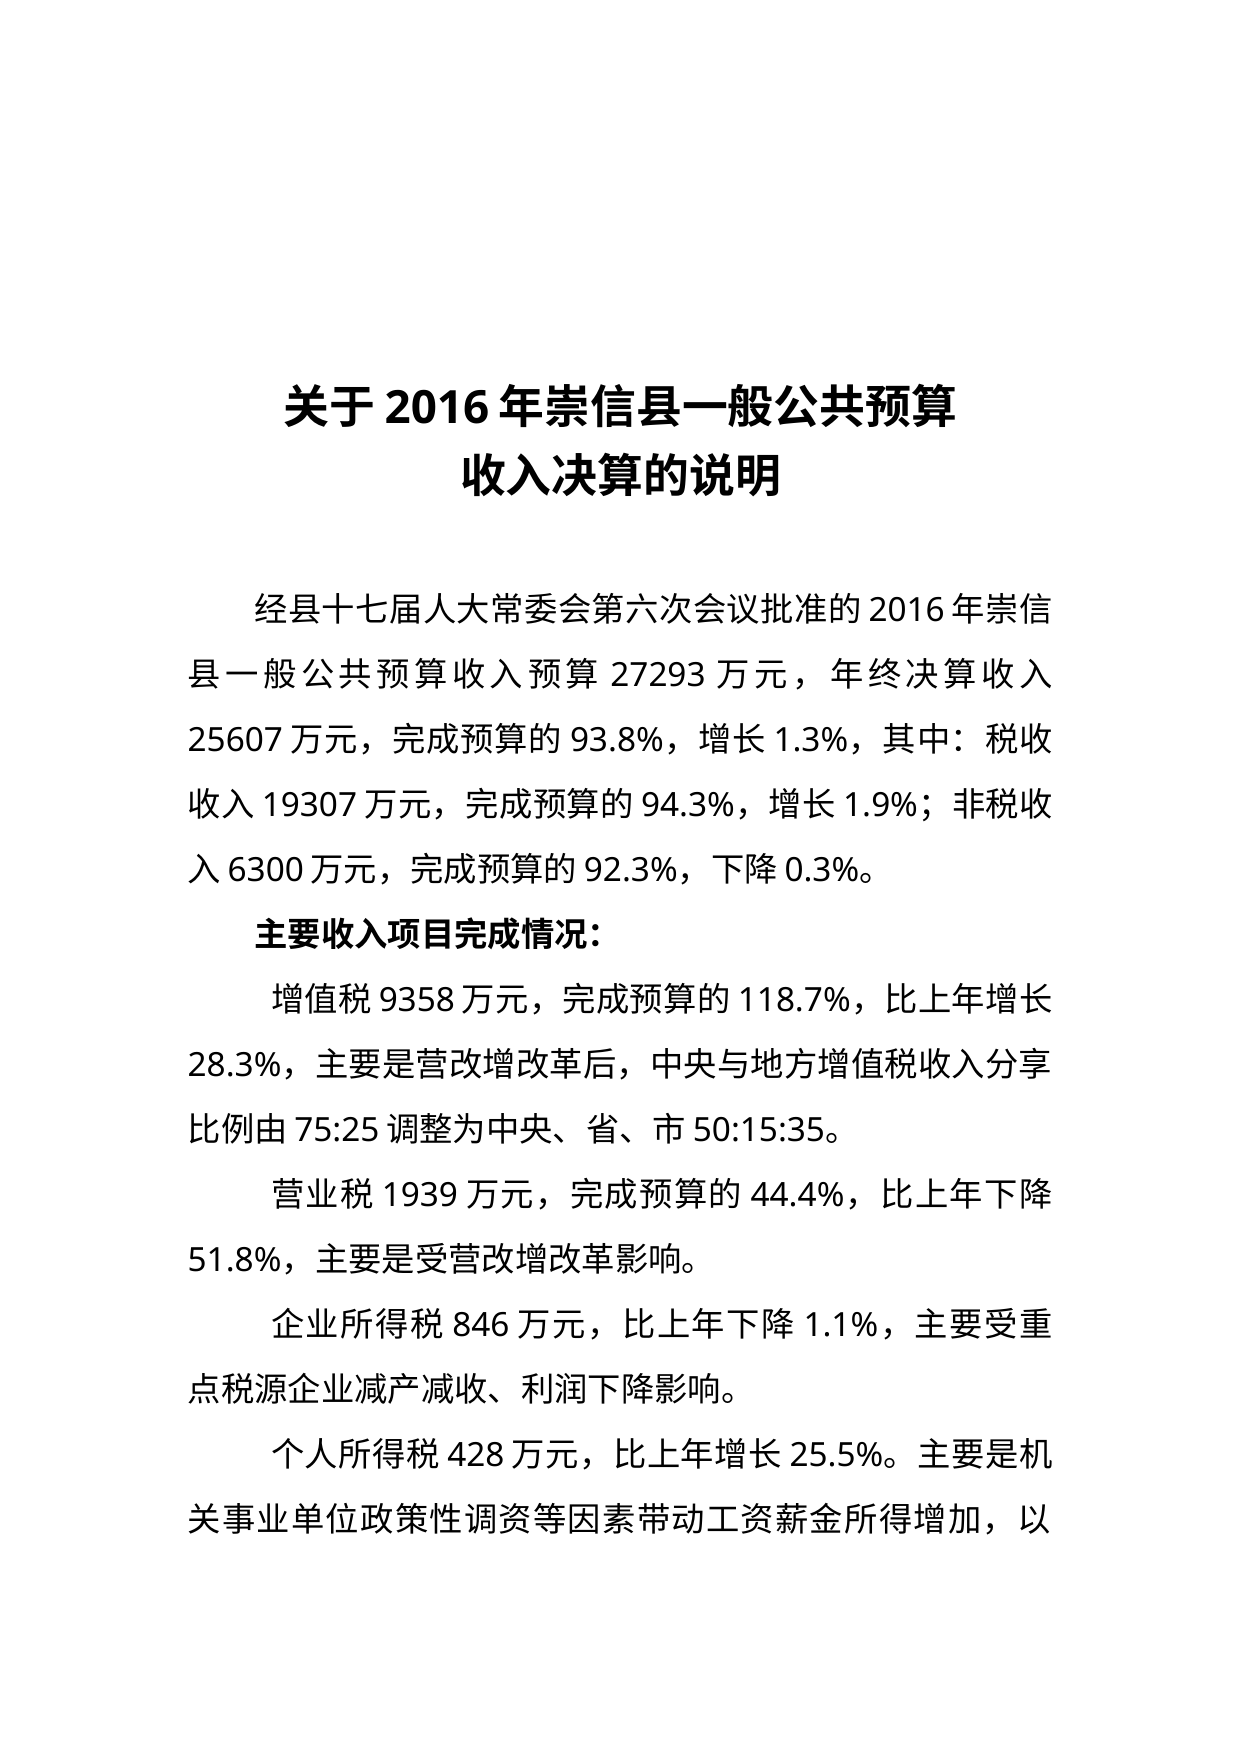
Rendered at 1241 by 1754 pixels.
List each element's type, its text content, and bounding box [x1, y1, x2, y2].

text 关于2016年崇信县一般公共预算 [187, 368, 1053, 437]
text 收入决算的说明 [187, 437, 1053, 506]
text 主要收入项目完成情况： [187, 899, 1053, 964]
text 企业所得税846万元，比上年下降1.1%，主要受重点税源企业减产减收、利润下降影响。 [187, 1289, 1053, 1419]
text 增值税9358万元，完成预算的118.7%，比上年增长28.3%，主要是营改增改革后，中央与地方增值税收入分享比例由75:25调整为中央、省、市50:15:35。 [187, 964, 1053, 1159]
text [187, 1419, 1053, 1549]
text 营业税1939万元，完成预算的44.4%，比上年下降51.8%，主要是受营改增改革影响。 [187, 1159, 1053, 1289]
text 经县十七届人大常委会第六次会议批准的2016年崇信县一般公共预算收入预算27293万元，年终决算收入25607万元，完成预算的93.8%，增长1.3%，其中：税收收入19307万元，完成预算的94.3%，增长1.9%；非税收入6300万元，完成预算的92.3%，下降0.3%。 [187, 574, 1053, 899]
